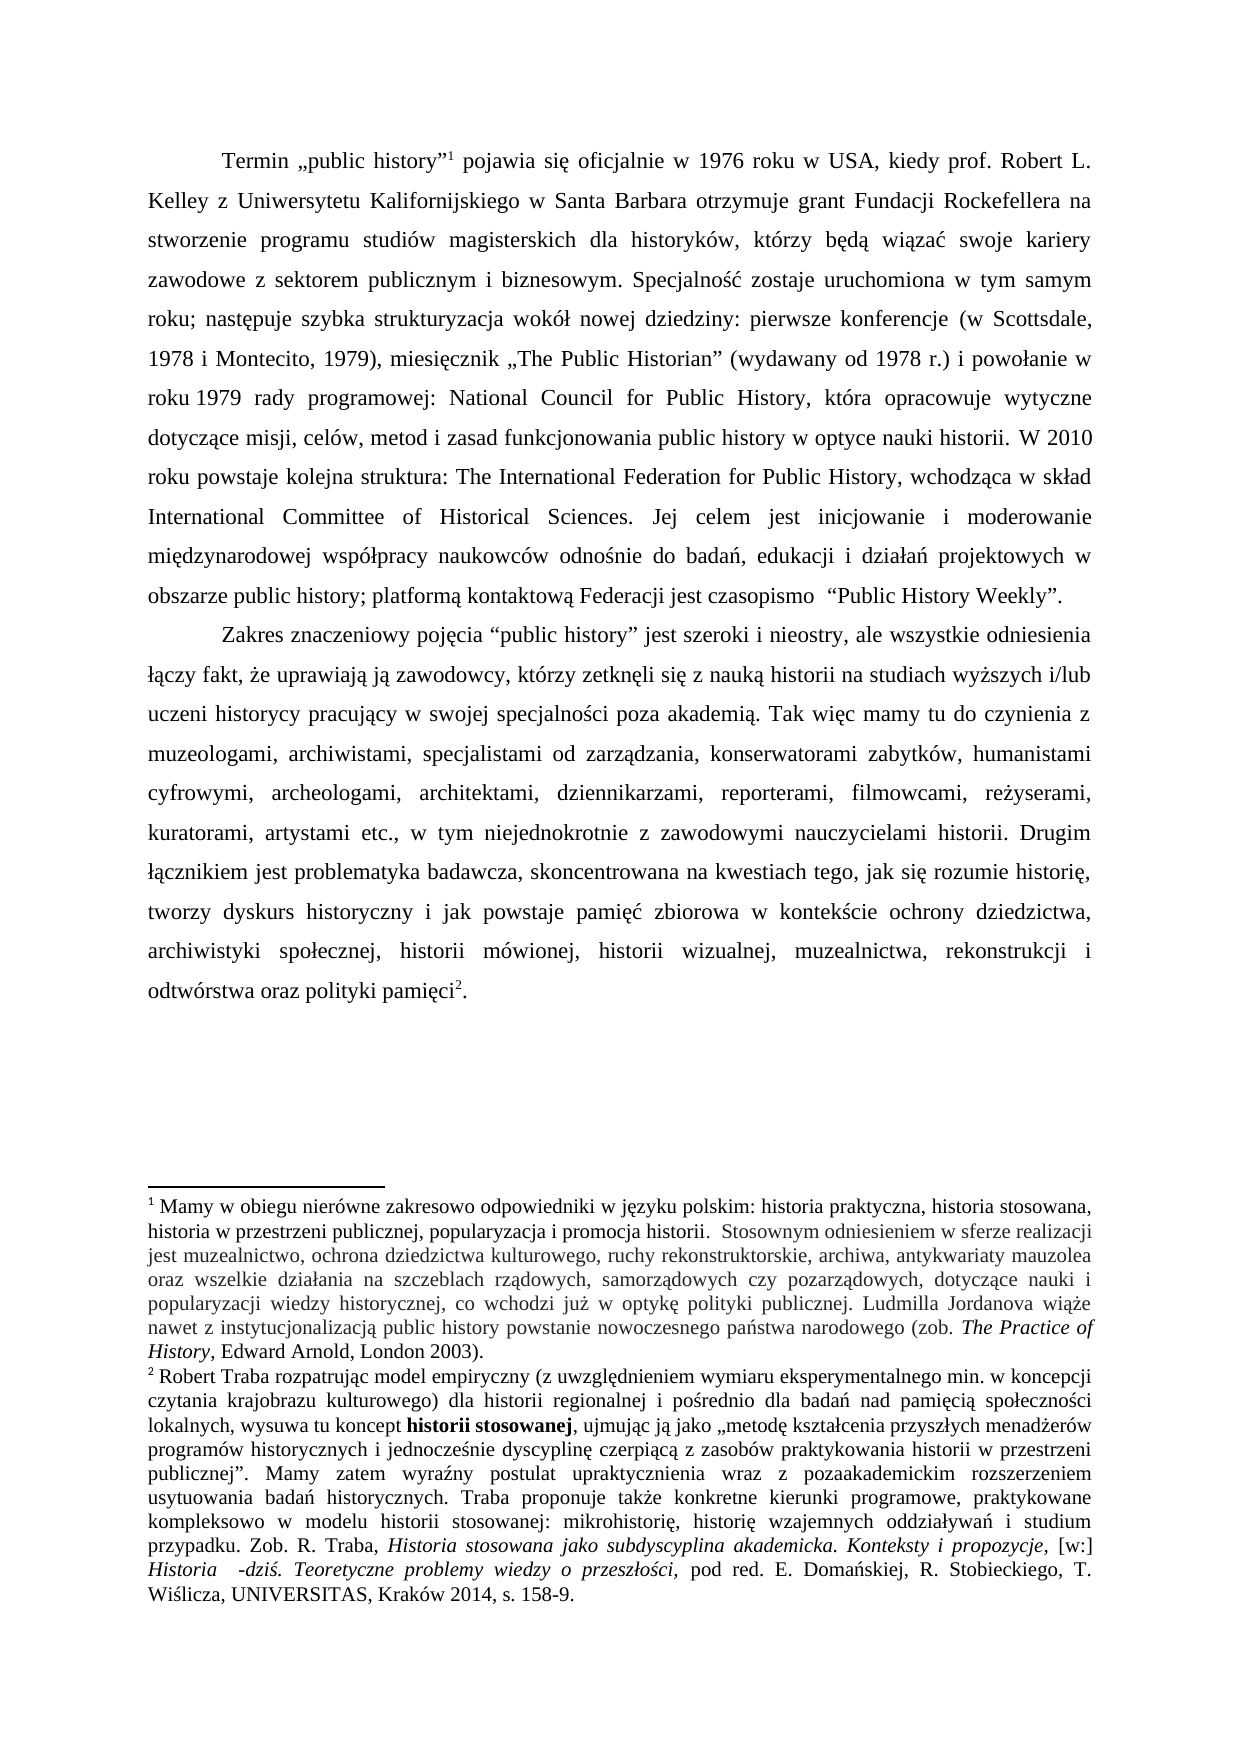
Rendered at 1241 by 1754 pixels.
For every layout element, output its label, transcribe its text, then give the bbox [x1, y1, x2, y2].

text Termin „public history” pojawia się oficjalnie w 1976 roku w USA, kiedy prof. Robert L. Kelley z Uniwersytetu Kalifornijskiego w Santa Barbara otrzymuje grant Fundacji Rockefellera na stworzenie programu studiów magisterskich dla historyków, którzy będą wiązać swoje kariery zawodowe z sektorem publicznym i biznesowym. Specjalność zostaje uruchomiona w tym samym roku; następuje szybka strukturyzacja wokół nowej dziedziny: pierwsze konferencje (w Scottsdale, 1978 i Montecito, 1979), miesięcznik „The Public Historian” (wydawany od 1978 r.) i powołanie w roku 1979 rady programowej: National Council for Public History, która opracowuje wytyczne dotyczące misji, celów, metod i zasad funkcjonowania public history w optyce nauki historii. W 2010 roku powstaje kolejna struktura: The International Federation for Public History, wchodząca w skład International Committee of Historical Sciences. Jej celem jest inicjowanie i moderowanie międzynarodowej współpracy naukowców odnośnie do badań, edukacji i działań projektowych w obszarze public history; platformą kontaktową Federacji jest czasopismo “Public History Weekly”. [148, 148, 1093, 608]
text Zakres znaczeniowy pojęcia “public history” jest szeroki i nieostry, ale wszystkie odniesienia łączy fakt, że uprawiają ją zawodowcy, którzy zetknęli się z nauką historii na studiach wyższych i/lub uczeni historycy pracujący w swojej specjalności poza akademią. Tak więc mamy tu do czynienia z muzeologami, archiwistami, specjalistami od zarządzania, konserwatorami zabytków, humanistami cyfrowymi, archeologami, architektami, dziennikarzami, reporterami, filmowcami, reżyserami, kuratorami, artystami etc., w tym niejednokrotnie z zawodowymi nauczycielami historii. Drugim łącznikiem jest problematyka badawcza, skoncentrowana na kwestiach tego, jak się rozumie historię, tworzy dyskurs historyczny i jak powstaje pamięć zbiorowa w kontekście ochrony dziedzictwa, archiwistyki społecznej, historii mówionej, historii wizualnej, muzealnictwa, rekonstrukcji i odtwórstwa oraz polityki pamięci. [148, 621, 1093, 1003]
